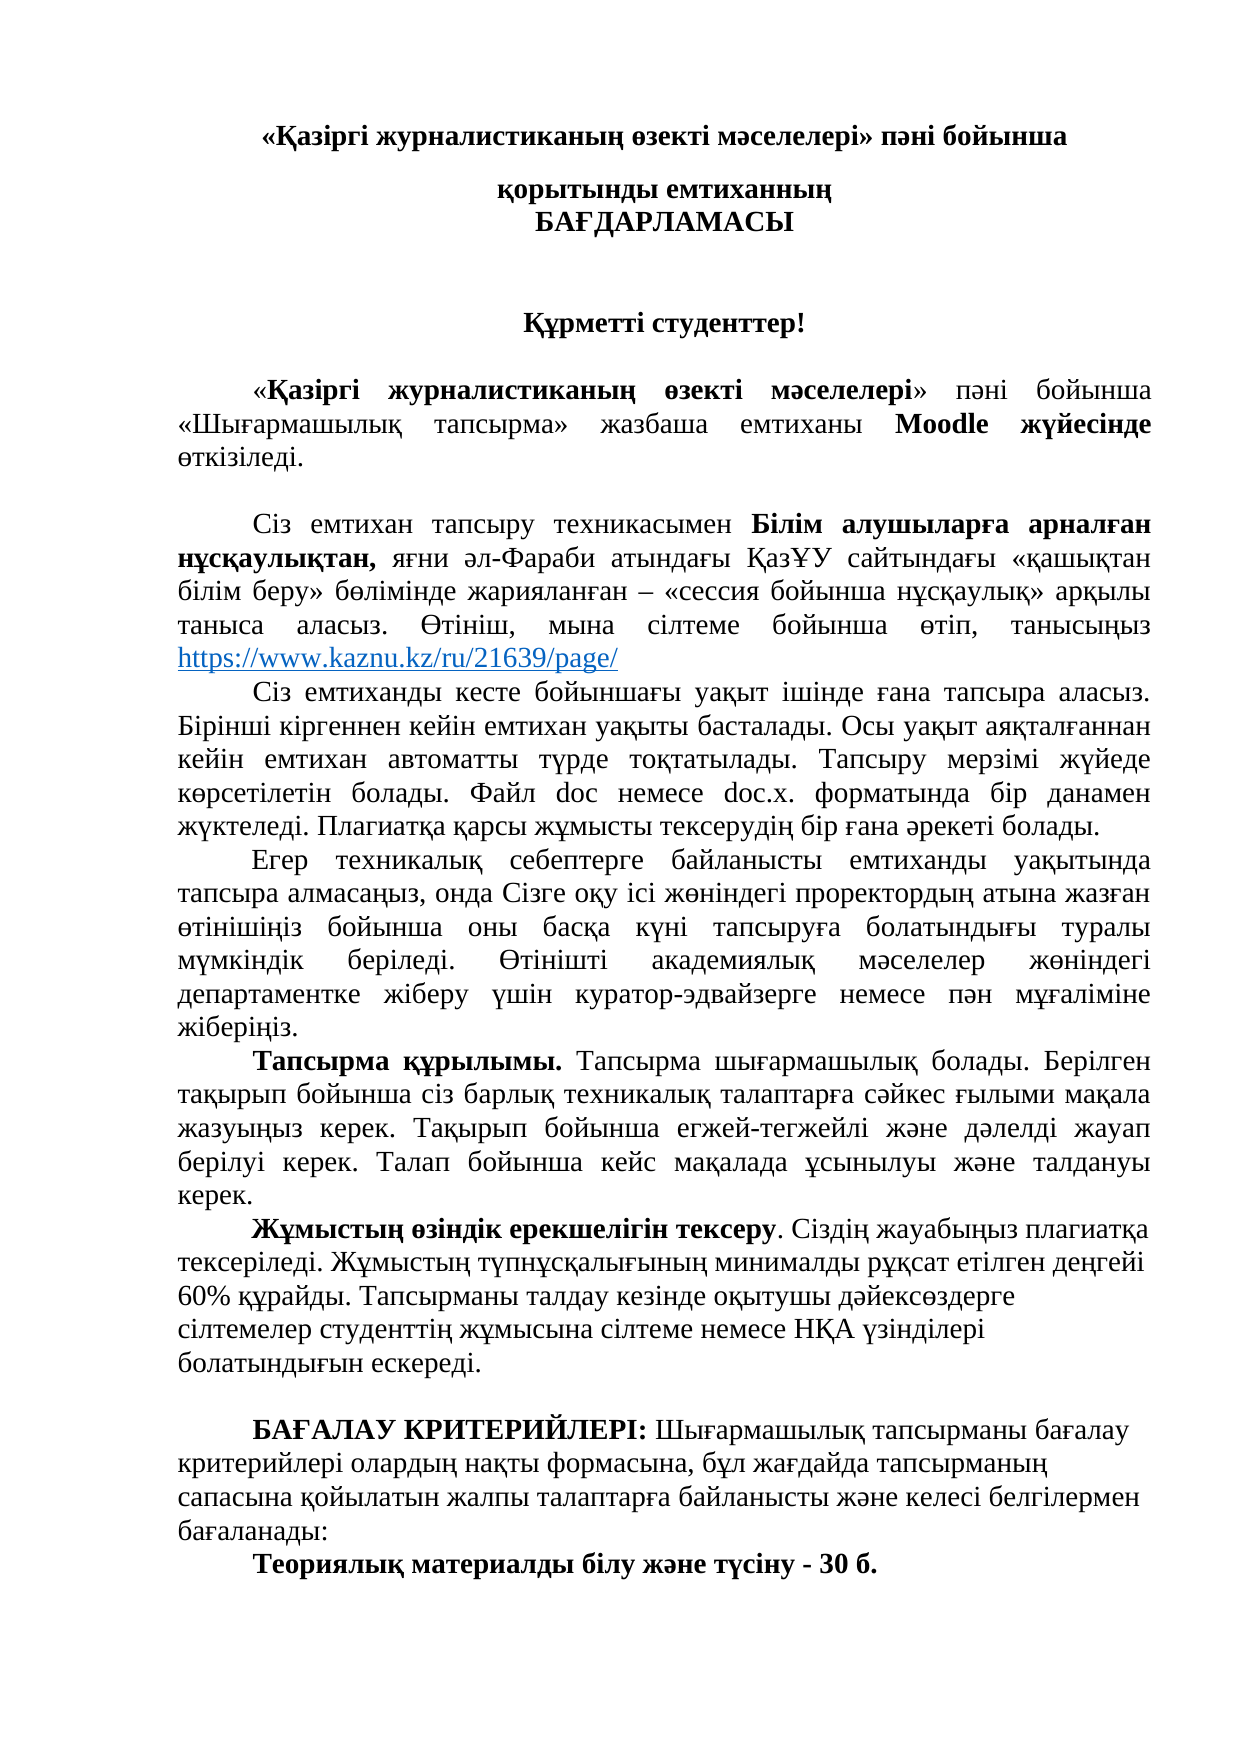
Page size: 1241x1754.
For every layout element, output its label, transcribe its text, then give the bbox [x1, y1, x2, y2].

text БАҒАЛАУ КРИТЕРИЙЛЕРІ: Шығармашылық тапсырманы бағалау критерийлері олардың нақты формасына, бұл жағдайда тапсырманың сапасына қойылатын жалпы талаптарға байланысты және келесі белгілермен бағаланады: [177, 1412, 1152, 1546]
text «Қазіргі журналистиканың өзекті мәселелері» пәні бойынша [177, 118, 1152, 152]
text Сіз емтиханды кесте бойыншағы уақыт ішінде ғана тапсыра аласыз. Бірінші кіргеннен кейін емтихан уақыты басталады. Осы уақыт аяқталғаннан кейін емтихан автоматты түрде тоқтатылады. Тапсыру мерзімі жүйеде көрсетілетін болады. Файл doc немесе doc.х. форматында бір данамен жүктеледі. Плагиатқа қарсы жұмысты тексерудің бір ғана әрекеті болады. [177, 674, 1152, 842]
text «Қазіргі журналистиканың өзекті мәселелері» пәні бойынша «Шығармашылық тапсырма» жазбаша емтиханы Moodle жүйесінде өткізіледі. [177, 372, 1152, 473]
text қорытынды емтиханның [177, 171, 1152, 204]
text Құрметті студенттер! [177, 305, 1152, 339]
text Сіз емтихан тапсыру техникасымен Білім алушыларға арналған нұсқаулықтан, яғни әл-Фараби атындағы ҚазҰУ сайтындағы «қашықтан білім беру» бөлімінде жарияланған – «сессия бойынша нұсқаулық» арқылы таныса аласыз. Өтініш, мына сілтеме бойынша өтіп, танысыңыз https://www.kaznu.kz/ru/21639/page/ [177, 506, 1152, 674]
text Жұмыстың өзіндік ерекшелігін тексеру. Сіздің жауабыңыз плагиатқа тексеріледі. Жұмыстың түпнұсқалығының минималды рұқсат етілген деңгейі 60% құрайды. Тапсырманы талдау кезінде оқытушы дәйексөздерге сілтемелер студенттің жұмысына сілтеме немесе НҚА үзінділері болатындығын ескереді. [177, 1211, 1152, 1378]
text БАҒДАРЛАМАСЫ [177, 204, 1152, 238]
text Егер техникалық себептерге байланысты емтиханды уақытында тапсыра алмасаңыз, онда Сізге оқу ісі жөніндегі проректордың атына жазған өтінішіңіз бойынша оны басқа күні тапсыруға болатындығы туралы мүмкіндік беріледі. Өтінішті академиялық мәселелер жөніндегі департаментке жіберу үшін куратор-эдвайзерге немесе пән мұғаліміне жіберіңіз. [177, 842, 1152, 1043]
text Тапсырма құрылымы. Тапсырма шығармашылық болады. Берілген тақырып бойынша сіз барлық техникалық талаптарға сәйкес ғылыми мақала жазуыңыз керек. Тақырып бойынша егжей-тегжейлі және дәлелді жауап берілуі керек. Талап бойынша кейс мақалада ұсынылуы және талдануы керек. [177, 1043, 1152, 1211]
text Теориялық материалды білу және түсіну - 30 б. [177, 1546, 1152, 1580]
